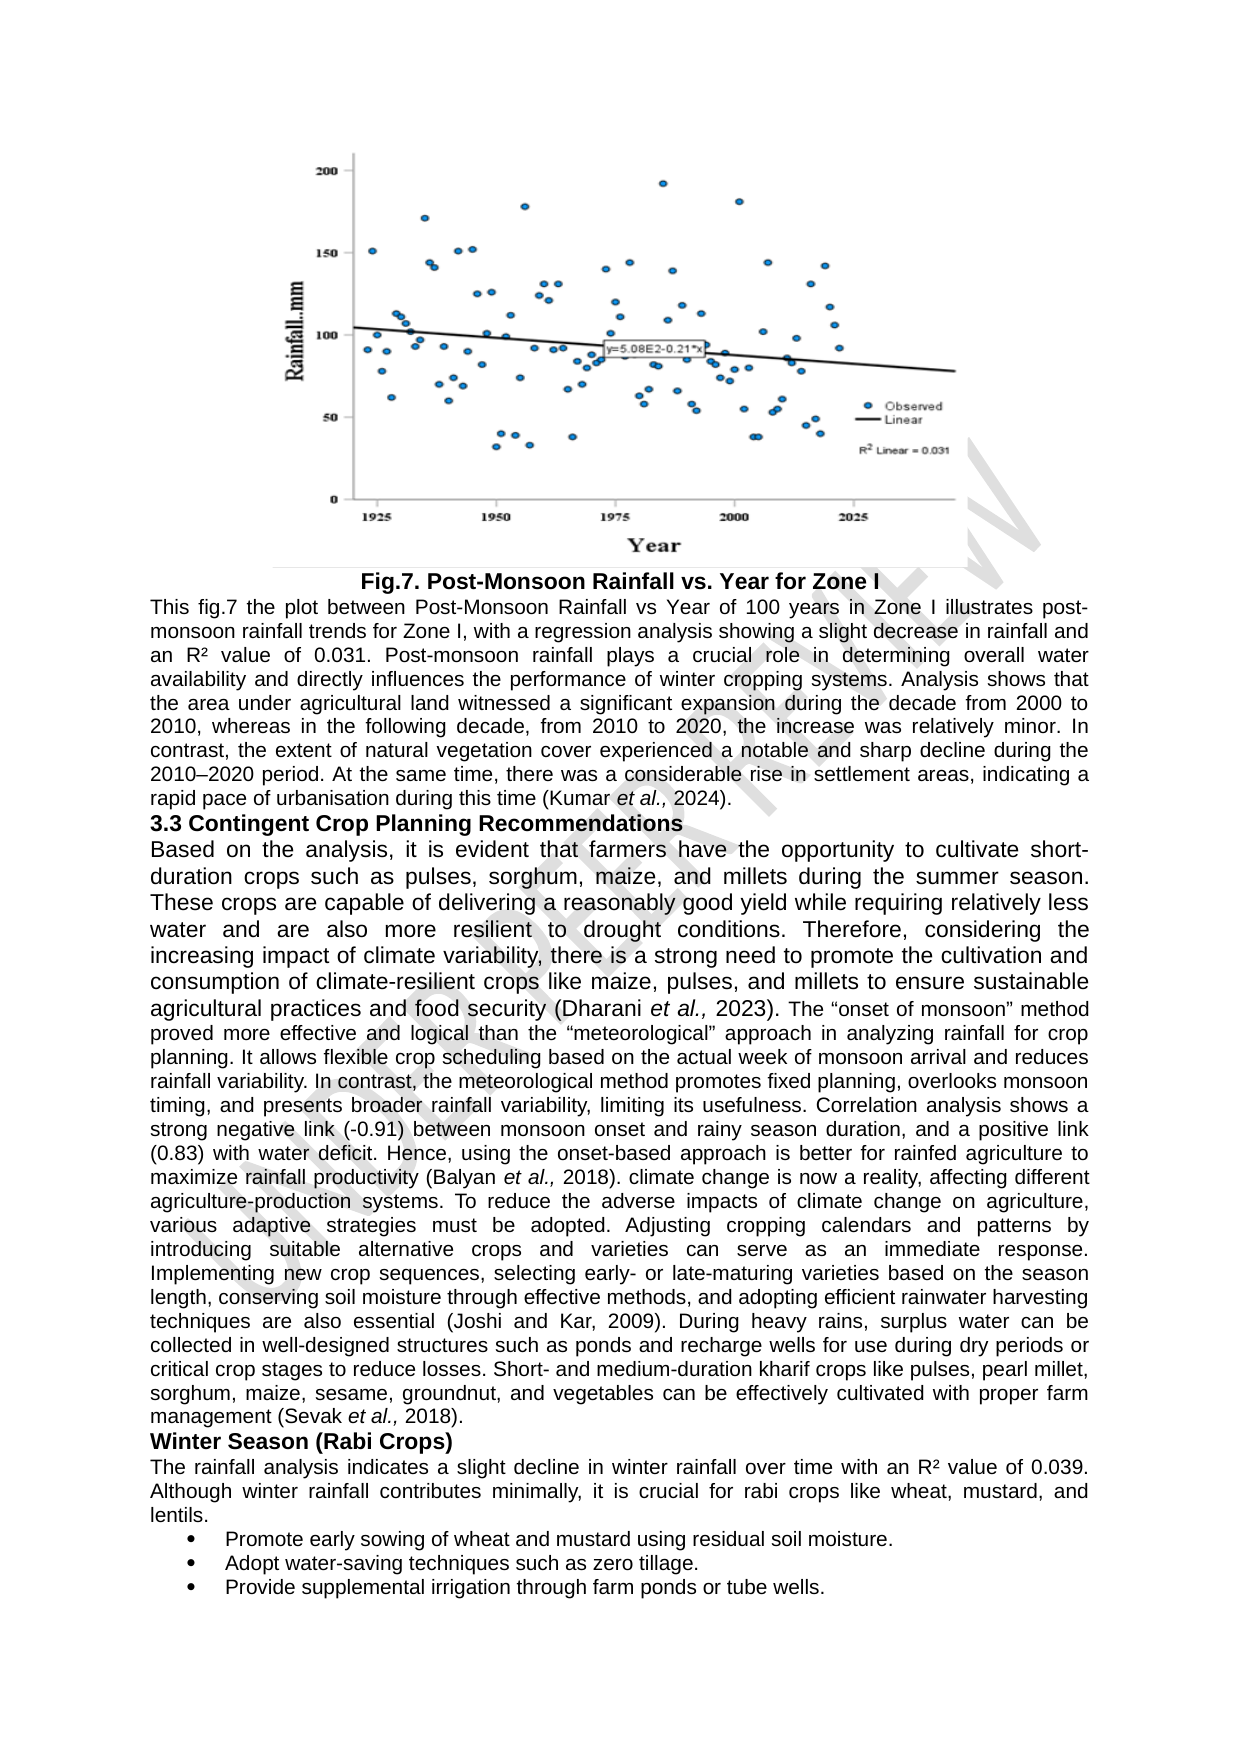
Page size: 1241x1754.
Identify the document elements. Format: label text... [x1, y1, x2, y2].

text Fig.7. Post-Monsoon Rainfall vs. Year for Zone I [150, 568, 1090, 594]
list Provide supplemental irrigation through farm ponds or tube wells. [187, 1574, 1090, 1599]
text 3.3 Contingent Crop Planning Recommendations [150, 810, 1090, 836]
list Adopt water-saving techniques such as zero tillage. [187, 1551, 1090, 1574]
picture [272, 150, 968, 569]
text This fig.7 the plot between Post-Monsoon Rainfall vs Year of 100 years in Zone I illustrates post-monsoon rainfall trends for Zone I, with a regression analysis showing a slight decrease in rainfall and an R² value of 0.031. Post-monsoon rainfall plays a crucial role in determining overall water availability and directly influences the performance of winter cropping systems. Analysis shows that the area under agricultural land witnessed a significant expansion during the decade from 2000 to 2010, whereas in the following decade, from 2010 to 2020, the increase was relatively minor. In contrast, the extent of natural vegetation cover experienced a notable and sharp decline during the 2010–2020 period. At the same time, there was a considerable rise in settlement areas, indicating a rapid pace of urbanisation during this time (Kumar et al., 2024). [150, 594, 1090, 810]
text Based on the analysis, it is evident that farmers have the opportunity to cultivate short-duration crops such as pulses, sorghum, maize, and millets during the summer season. These crops are capable of delivering a reasonably good yield while requiring relatively less water and are also more resilient to drought conditions. Therefore, considering the increasing impact of climate variability, there is a strong need to promote the cultivation and consumption of climate-resilient crops like maize, pulses, and millets to ensure sustainable agricultural practices and food security (Dharani et al., 2023). The “onset of monsoon” method proved more effective and logical than the “meteorological” approach in analyzing rainfall for crop planning. It allows flexible crop scheduling based on the actual week of monsoon arrival and reduces rainfall variability. In contrast, the meteorological method promotes fixed planning, overlooks monsoon timing, and presents broader rainfall variability, limiting its usefulness. Correlation analysis shows a strong negative link (-0.91) between monsoon onset and rainy season duration, and a positive link (0.83) with water deficit. Hence, using the onset-based approach is better for rainfed agriculture to maximize rainfall productivity (Balyan et al., 2018). climate change is now a reality, affecting different agriculture-production systems. To reduce the adverse impacts of climate change on agriculture, various adaptive strategies must be adopted. Adjusting cropping calendars and patterns by introducing suitable alternative crops and varieties can serve as an immediate response. Implementing new crop sequences, selecting early- or late-maturing varieties based on the season length, conserving soil moisture through effective methods, and adopting efficient rainwater harvesting techniques are also essential (Joshi and Kar, 2009). During heavy rains, surplus water can be collected in well-designed structures such as ponds and recharge wells for use during dry periods or critical crop stages to reduce losses. Short- and medium-duration kharif crops like pulses, pearl millet, sorghum, maize, sesame, groundnut, and vegetables can be effectively cultivated with proper farm management (Sevak et al., 2018). [150, 836, 1090, 1428]
list Promote early sowing of wheat and mustard using residual soil moisture. [187, 1526, 1090, 1551]
text The rainfall analysis indicates a slight decline in winter rainfall over time with an R² value of 0.039. Although winter rainfall contributes minimally, it is crucial for rabi crops like wheat, mustard, and lentils. [150, 1454, 1090, 1526]
text Winter Season (Rabi Crops) [150, 1428, 1090, 1454]
